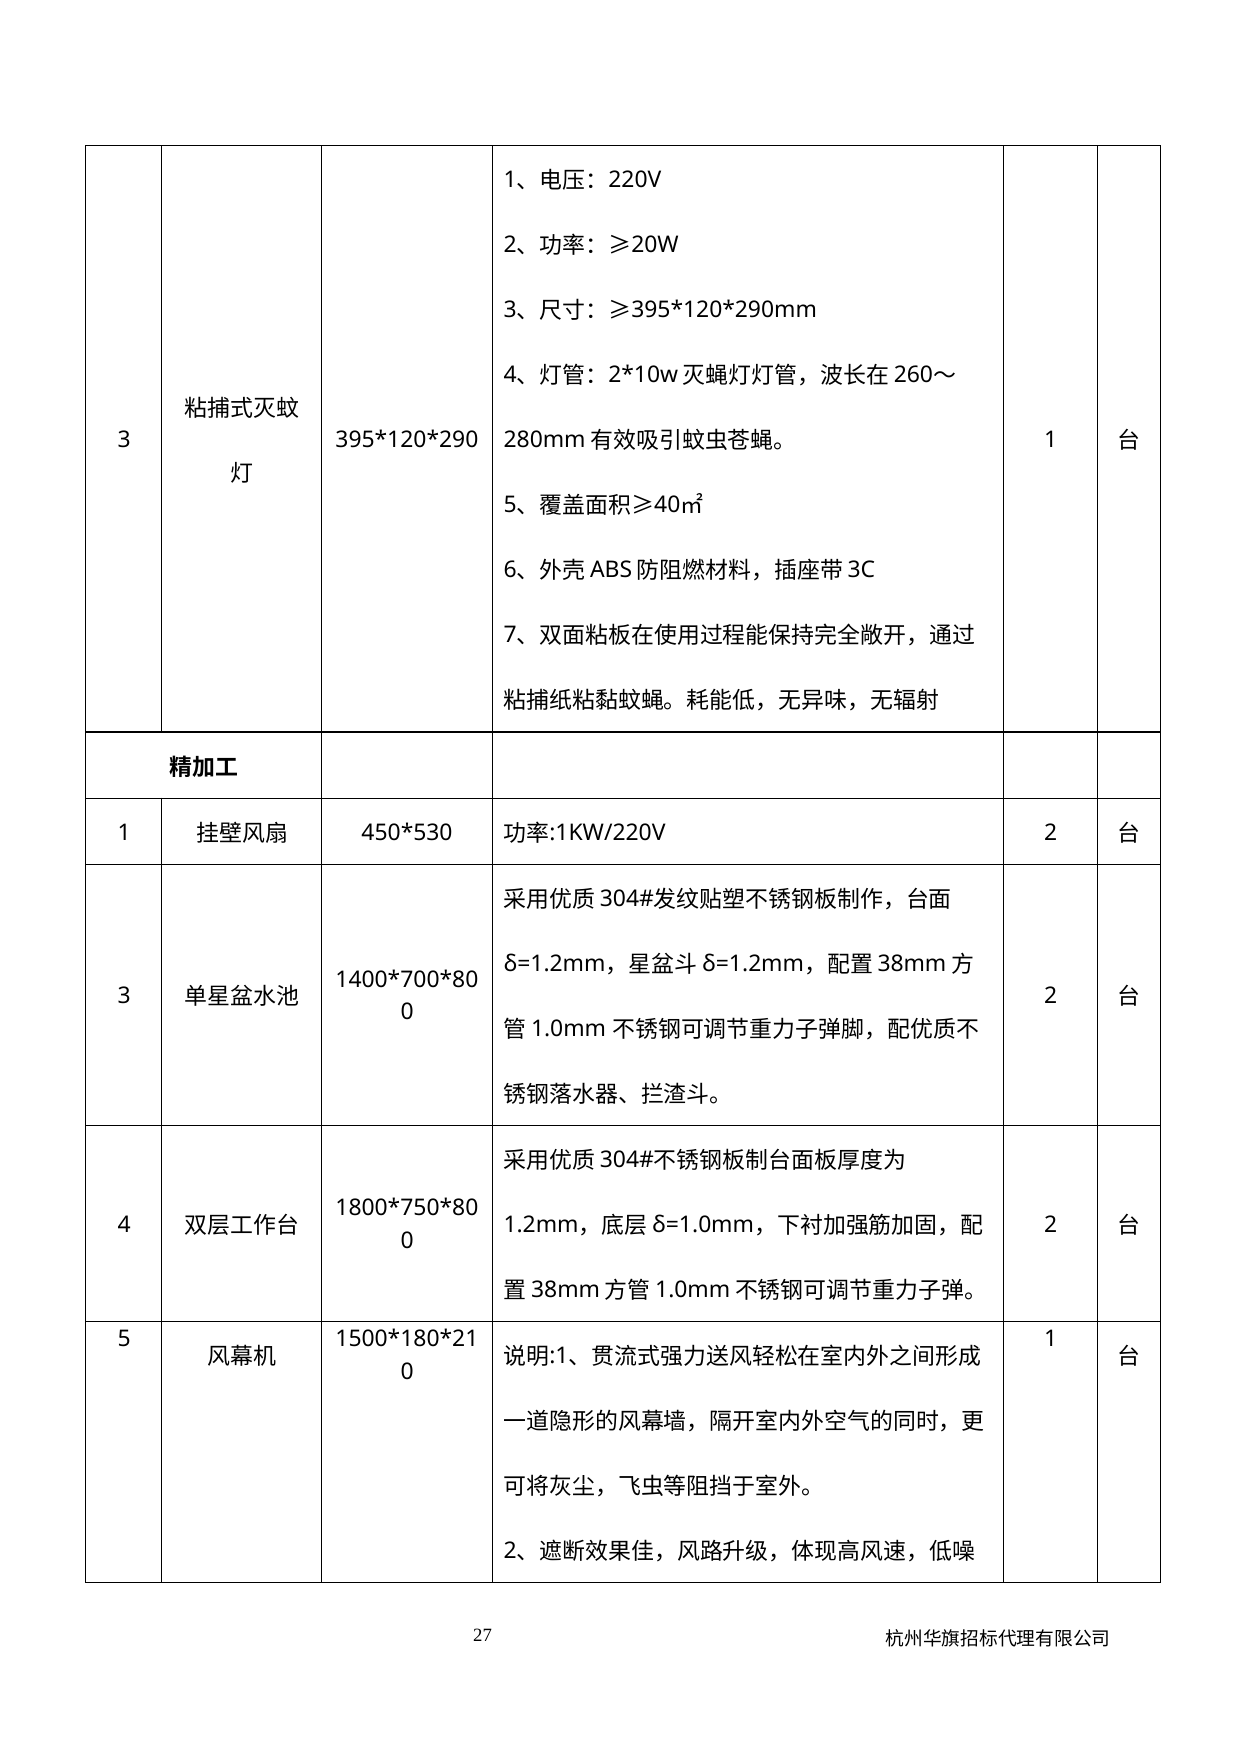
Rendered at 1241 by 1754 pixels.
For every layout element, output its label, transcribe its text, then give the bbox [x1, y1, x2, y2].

table_cell 3 [86, 865, 161, 1124]
table_cell 3 [86, 146, 161, 731]
table_cell 功率:1KW/220V [493, 799, 1003, 863]
table_cell [322, 733, 492, 797]
table_cell 395*120*290 [322, 146, 492, 731]
table_cell 1500*180*210 [322, 1322, 492, 1582]
table_cell 精加工 [86, 733, 321, 797]
table_cell 1 [1004, 1322, 1097, 1582]
table_cell 粘捕式灭蚊灯 [162, 146, 321, 731]
table_cell 台 [1098, 865, 1160, 1124]
table_cell 2 [1004, 1126, 1097, 1321]
table_cell [1004, 733, 1097, 797]
table_cell 2 [1004, 799, 1097, 863]
table_cell 双层工作台 [162, 1126, 321, 1321]
table_cell [1098, 733, 1160, 797]
table_cell 5 [86, 1322, 161, 1582]
table_cell 采用优质304#不锈钢板制台面板厚度为1.2mm，底层δ=1.0mm，下衬加强筋加固，配置38mm方管1.0mm不锈钢可调节重力子弹。 [493, 1126, 1003, 1321]
table_cell 1400*700*800 [322, 865, 492, 1124]
table_cell 1 [1004, 146, 1097, 731]
table_cell 4 [86, 1126, 161, 1321]
table_cell 台 [1098, 1126, 1160, 1321]
table_cell [493, 733, 1003, 797]
table_cell 1、电压：220V 2、功率：≥20W 3、尺寸：≥395*120*290mm 4、灯管：2*10w灭蝇灯灯管，波长在260～280mm有效吸引蚊虫苍蝇。 5、覆盖面积≥40㎡ 6、外壳ABS防阻燃材料，插座带3C 7、双面粘板在使用过程能保持完全敞开，通过粘捕纸粘黏蚊蝇。耗能低，无异味，无辐射 [493, 146, 1003, 731]
table_cell 2 [1004, 865, 1097, 1124]
table_cell 台 [1098, 1322, 1160, 1582]
table_cell 采用优质304#发纹贴塑不锈钢板制作，台面δ=1.2mm，星盆斗δ=1.2mm，配置38mm方管1.0mm 不锈钢可调节重力子弹脚，配优质不锈钢落水器、拦渣斗。 [493, 865, 1003, 1124]
table_cell 挂壁风扇 [162, 799, 321, 863]
table_cell 1800*750*800 [322, 1126, 492, 1321]
table_cell 台 [1098, 146, 1160, 731]
table_cell 风幕机 [162, 1322, 321, 1582]
table_cell 450*530 [322, 799, 492, 863]
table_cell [493, 1322, 1003, 1582]
table_cell 单星盆水池 [162, 865, 321, 1124]
table_cell 台 [1098, 799, 1160, 863]
table_cell 1 [86, 799, 161, 863]
